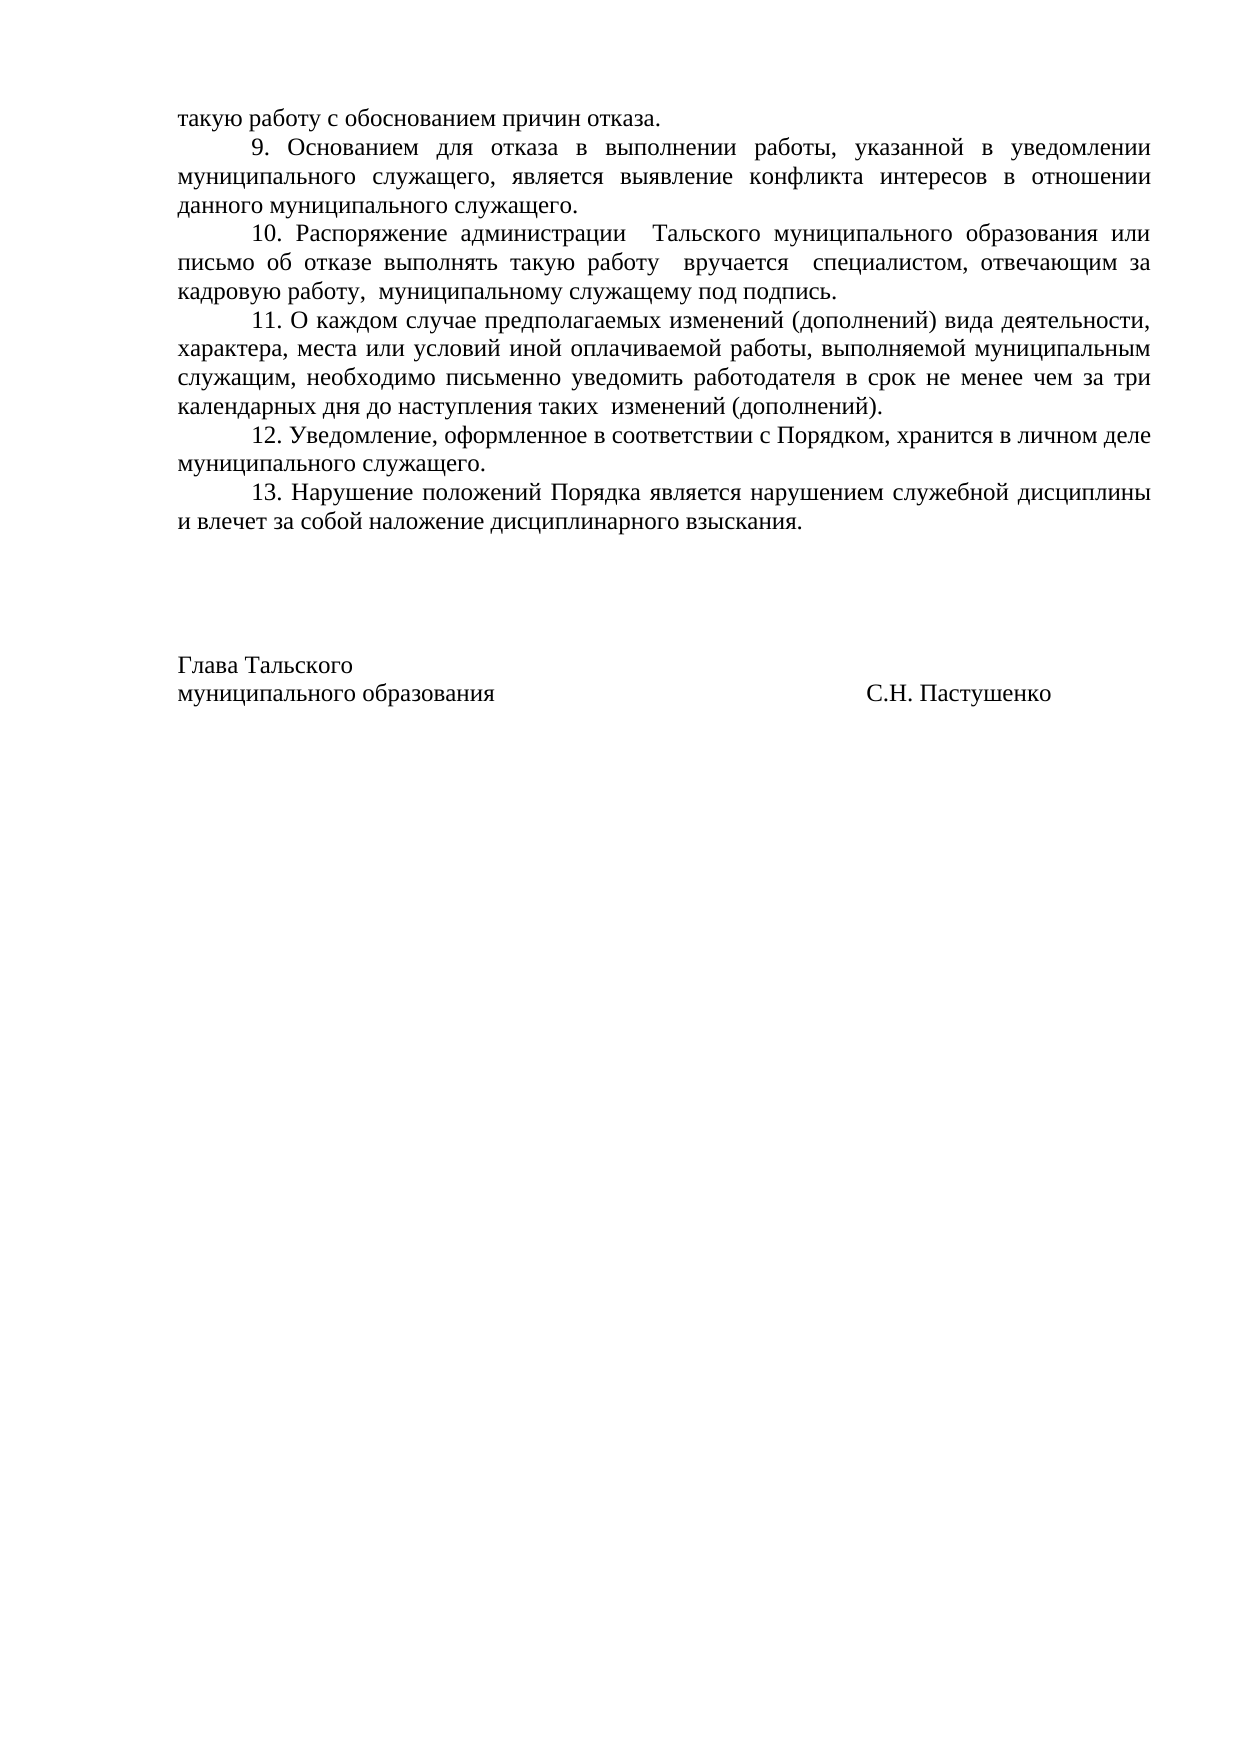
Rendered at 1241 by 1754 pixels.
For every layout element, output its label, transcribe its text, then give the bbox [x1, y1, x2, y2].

text 9. Основанием для отказа в выполнении работы, указанной в уведомлении муниципального служащего, является выявление конфликта интересов в отношении данного муниципального служащего. [177, 132, 1152, 218]
text 13. Нарушение положений Порядка является нарушением служебной дисциплины и влечет за собой наложение дисциплинарного взыскания. [177, 477, 1152, 535]
text муниципального образования С.Н. Пастушенко [177, 678, 1152, 707]
text Глава Тальского [177, 650, 1152, 678]
text 11. О каждом случае предполагаемых изменений (дополнений) вида деятельности, характера, места или условий иной оплачиваемой работы, выполняемой муниципальным служащим, необходимо письменно уведомить работодателя в срок не менее чем за три календарных дня до наступления таких изменений (дополнений). [177, 305, 1152, 420]
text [177, 103, 1152, 132]
text 10. Распоряжение администрации Тальского муниципального образования или письмо об отказе выполнять такую работу вручается специалистом, отвечающим за кадровую работу, муниципальному служащему под подпись. [177, 218, 1152, 305]
text 12. Уведомление, оформленное в соответствии с Порядком, хранится в личном деле муниципального служащего. [177, 420, 1152, 477]
